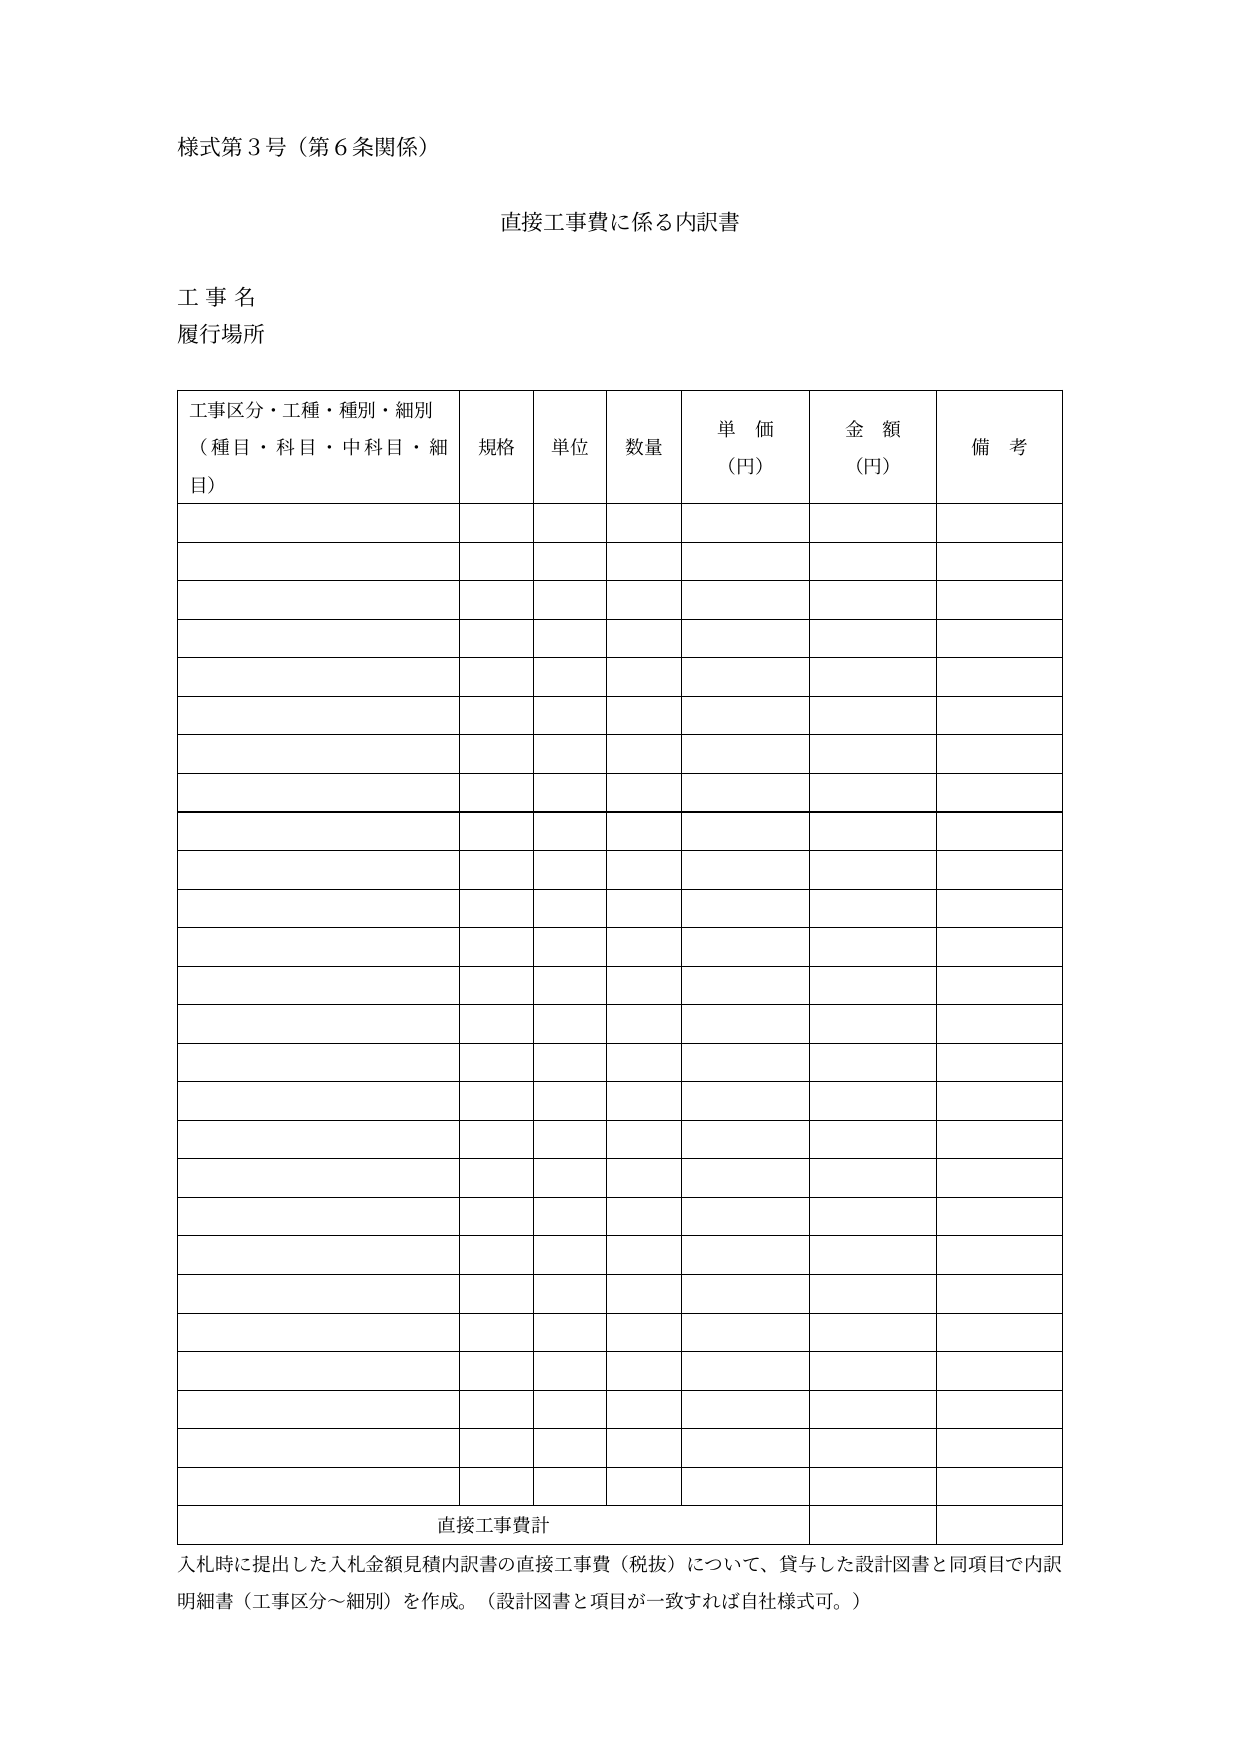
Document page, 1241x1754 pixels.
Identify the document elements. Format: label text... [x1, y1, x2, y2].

table_cell [178, 1236, 459, 1274]
table_cell [607, 1391, 681, 1428]
table_cell [178, 1468, 459, 1505]
table_cell [534, 1044, 606, 1081]
table_cell [534, 1121, 606, 1158]
table_cell [607, 581, 681, 619]
table_cell [178, 928, 459, 966]
table_cell [607, 1275, 681, 1312]
table_cell [810, 1391, 936, 1428]
table_header 単位 [534, 391, 606, 503]
table_cell [810, 1159, 936, 1197]
table_cell [460, 813, 533, 850]
table_cell [178, 1082, 459, 1120]
table_cell [682, 1159, 809, 1197]
table_cell [810, 620, 936, 657]
table_cell [178, 1314, 459, 1351]
table_cell [607, 967, 681, 1004]
table_cell [178, 504, 459, 542]
table_cell [534, 1236, 606, 1274]
table_cell [810, 774, 936, 811]
table_cell [607, 1236, 681, 1274]
table_cell [937, 1314, 1062, 1351]
table_cell [810, 543, 936, 580]
table_cell [178, 1391, 459, 1428]
table_cell [178, 1198, 459, 1235]
table_cell [937, 1044, 1062, 1081]
table_cell [460, 581, 533, 619]
table_cell [460, 967, 533, 1004]
table_cell [607, 1468, 681, 1505]
table_cell [178, 1159, 459, 1197]
table_cell [534, 890, 606, 927]
table_cell [937, 813, 1062, 850]
table_cell [937, 774, 1062, 811]
table_cell [460, 504, 533, 542]
table_cell [810, 967, 936, 1004]
table_cell [810, 1198, 936, 1235]
table_cell [178, 774, 459, 811]
table_cell [460, 1275, 533, 1312]
table_cell [937, 1506, 1062, 1544]
table_cell [937, 1082, 1062, 1120]
table_cell [682, 1352, 809, 1389]
table_cell [178, 1429, 459, 1467]
table_header 規格 [460, 391, 533, 503]
table_cell [534, 658, 606, 696]
table_cell [460, 1005, 533, 1043]
table_cell [810, 1314, 936, 1351]
table_cell [534, 1314, 606, 1351]
table_cell [534, 1429, 606, 1467]
table_cell [178, 1352, 459, 1389]
table_cell [682, 967, 809, 1004]
table_cell [937, 581, 1062, 619]
table_cell [534, 543, 606, 580]
table_cell [460, 928, 533, 966]
table_cell [178, 658, 459, 696]
table_cell [460, 543, 533, 580]
table_cell [810, 1121, 936, 1158]
table_cell [682, 774, 809, 811]
table_cell [937, 1236, 1062, 1274]
table_cell [460, 1391, 533, 1428]
table_cell [937, 1121, 1062, 1158]
text 直接工事費に係る内訳書 [177, 202, 1063, 239]
table_cell [460, 1198, 533, 1235]
table_cell [178, 1005, 459, 1043]
table_cell [810, 1275, 936, 1312]
table_cell [534, 697, 606, 734]
table_cell [937, 967, 1062, 1004]
table_cell [682, 1429, 809, 1467]
table_cell [607, 697, 681, 734]
table_cell [937, 620, 1062, 657]
table_cell [810, 928, 936, 966]
text 工事名 [177, 277, 1063, 314]
table_cell [937, 890, 1062, 927]
table_cell [460, 1429, 533, 1467]
table_cell [607, 658, 681, 696]
table_cell [937, 1005, 1062, 1043]
table_cell [460, 697, 533, 734]
table_cell [682, 1391, 809, 1428]
table_cell [607, 1044, 681, 1081]
table_cell [607, 1159, 681, 1197]
text 入札時に提出した入札金額見積内訳書の直接工事費（税抜）について、貸与した設計図書と同項目で内訳明細書（工事区分～細別）を作成。（設計図書と項目が一致すれば自社様式可。） [177, 1545, 1063, 1620]
table_header 金 額 （円） [810, 391, 936, 503]
table_cell [682, 890, 809, 927]
table_cell [682, 1198, 809, 1235]
table_cell [937, 851, 1062, 888]
table_cell [534, 1005, 606, 1043]
table_cell [178, 543, 459, 580]
table_cell [534, 851, 606, 888]
table_cell [178, 813, 459, 850]
table_cell [534, 1082, 606, 1120]
table_cell [937, 1159, 1062, 1197]
table_cell [607, 1198, 681, 1235]
table_cell [682, 543, 809, 580]
table_cell [810, 890, 936, 927]
table_cell [682, 1082, 809, 1120]
table_cell [937, 658, 1062, 696]
table_cell [607, 504, 681, 542]
table_cell [534, 735, 606, 773]
table_cell [607, 1082, 681, 1120]
table_cell [682, 1275, 809, 1312]
table_header 単 価 （円） [682, 391, 809, 503]
table_cell [460, 1159, 533, 1197]
table_cell [682, 697, 809, 734]
table_cell [682, 1121, 809, 1158]
table_cell [682, 928, 809, 966]
table_cell [810, 1468, 936, 1505]
table_cell [682, 1044, 809, 1081]
text 履行場所 [177, 314, 1063, 352]
table_cell [937, 735, 1062, 773]
table_cell [937, 928, 1062, 966]
table_cell [534, 967, 606, 1004]
table_cell [178, 581, 459, 619]
table_cell [937, 1429, 1062, 1467]
table_cell [178, 890, 459, 927]
table_cell [178, 1275, 459, 1312]
table_cell [810, 581, 936, 619]
table_cell [460, 620, 533, 657]
table_cell [937, 1352, 1062, 1389]
table_cell [607, 1121, 681, 1158]
table_cell [534, 813, 606, 850]
table_cell [810, 851, 936, 888]
table_cell [534, 1275, 606, 1312]
table_cell [534, 774, 606, 811]
table_cell [937, 504, 1062, 542]
table_cell [178, 1121, 459, 1158]
table_cell [607, 735, 681, 773]
table_cell [682, 1468, 809, 1505]
table_cell [534, 1391, 606, 1428]
table_cell [937, 1275, 1062, 1312]
table_cell [607, 1352, 681, 1389]
text 様式第３号（第６条関係） [177, 127, 1063, 164]
table_cell [937, 1198, 1062, 1235]
table_cell [178, 1044, 459, 1081]
table_cell [810, 1236, 936, 1274]
table_cell [810, 1082, 936, 1120]
table_cell [682, 620, 809, 657]
table_cell [810, 658, 936, 696]
table_cell [682, 1236, 809, 1274]
table_cell [937, 543, 1062, 580]
table_cell [607, 1429, 681, 1467]
table_cell [682, 851, 809, 888]
table_cell [607, 851, 681, 888]
table_cell [937, 697, 1062, 734]
table_cell [810, 1506, 936, 1544]
table_cell [460, 890, 533, 927]
table_cell [534, 581, 606, 619]
table_cell [607, 620, 681, 657]
table_cell [178, 697, 459, 734]
table_cell [937, 1391, 1062, 1428]
table_cell [810, 735, 936, 773]
table_cell [178, 735, 459, 773]
table_cell [534, 1352, 606, 1389]
table_cell [682, 1314, 809, 1351]
table_cell [607, 813, 681, 850]
table_cell [534, 928, 606, 966]
table_cell [460, 658, 533, 696]
table_cell [534, 620, 606, 657]
table_cell [937, 1468, 1062, 1505]
table_cell [178, 967, 459, 1004]
table_cell [607, 774, 681, 811]
table_cell [682, 1005, 809, 1043]
table_cell [810, 813, 936, 850]
table_cell [460, 735, 533, 773]
table_cell [810, 504, 936, 542]
table_cell [460, 1044, 533, 1081]
table_cell [682, 658, 809, 696]
table_cell [682, 504, 809, 542]
table_header 数量 [607, 391, 681, 503]
table_cell [460, 1314, 533, 1351]
table_cell [607, 1005, 681, 1043]
table_cell [460, 1468, 533, 1505]
table_cell [460, 1236, 533, 1274]
table_cell [810, 1005, 936, 1043]
table_cell [534, 1198, 606, 1235]
table_cell [534, 504, 606, 542]
table_cell [810, 697, 936, 734]
table_cell [460, 1121, 533, 1158]
table_cell [682, 581, 809, 619]
table_cell [810, 1044, 936, 1081]
table_cell [178, 851, 459, 888]
table_cell [460, 774, 533, 811]
table_cell [178, 620, 459, 657]
table_cell [607, 543, 681, 580]
table_cell [534, 1468, 606, 1505]
table_cell [607, 890, 681, 927]
table_cell [682, 735, 809, 773]
table_cell [460, 851, 533, 888]
table_header 工事区分・工種・種別・細別 （種目・科目・中科目・細目） [178, 391, 459, 503]
table_cell [810, 1429, 936, 1467]
table_cell [534, 1159, 606, 1197]
table_header 備 考 [937, 391, 1062, 503]
table_cell [460, 1082, 533, 1120]
table_cell [607, 928, 681, 966]
table_cell [682, 813, 809, 850]
table_cell [810, 1352, 936, 1389]
table_cell 直接工事費計 [178, 1506, 809, 1544]
table_cell [607, 1314, 681, 1351]
table_cell [460, 1352, 533, 1389]
